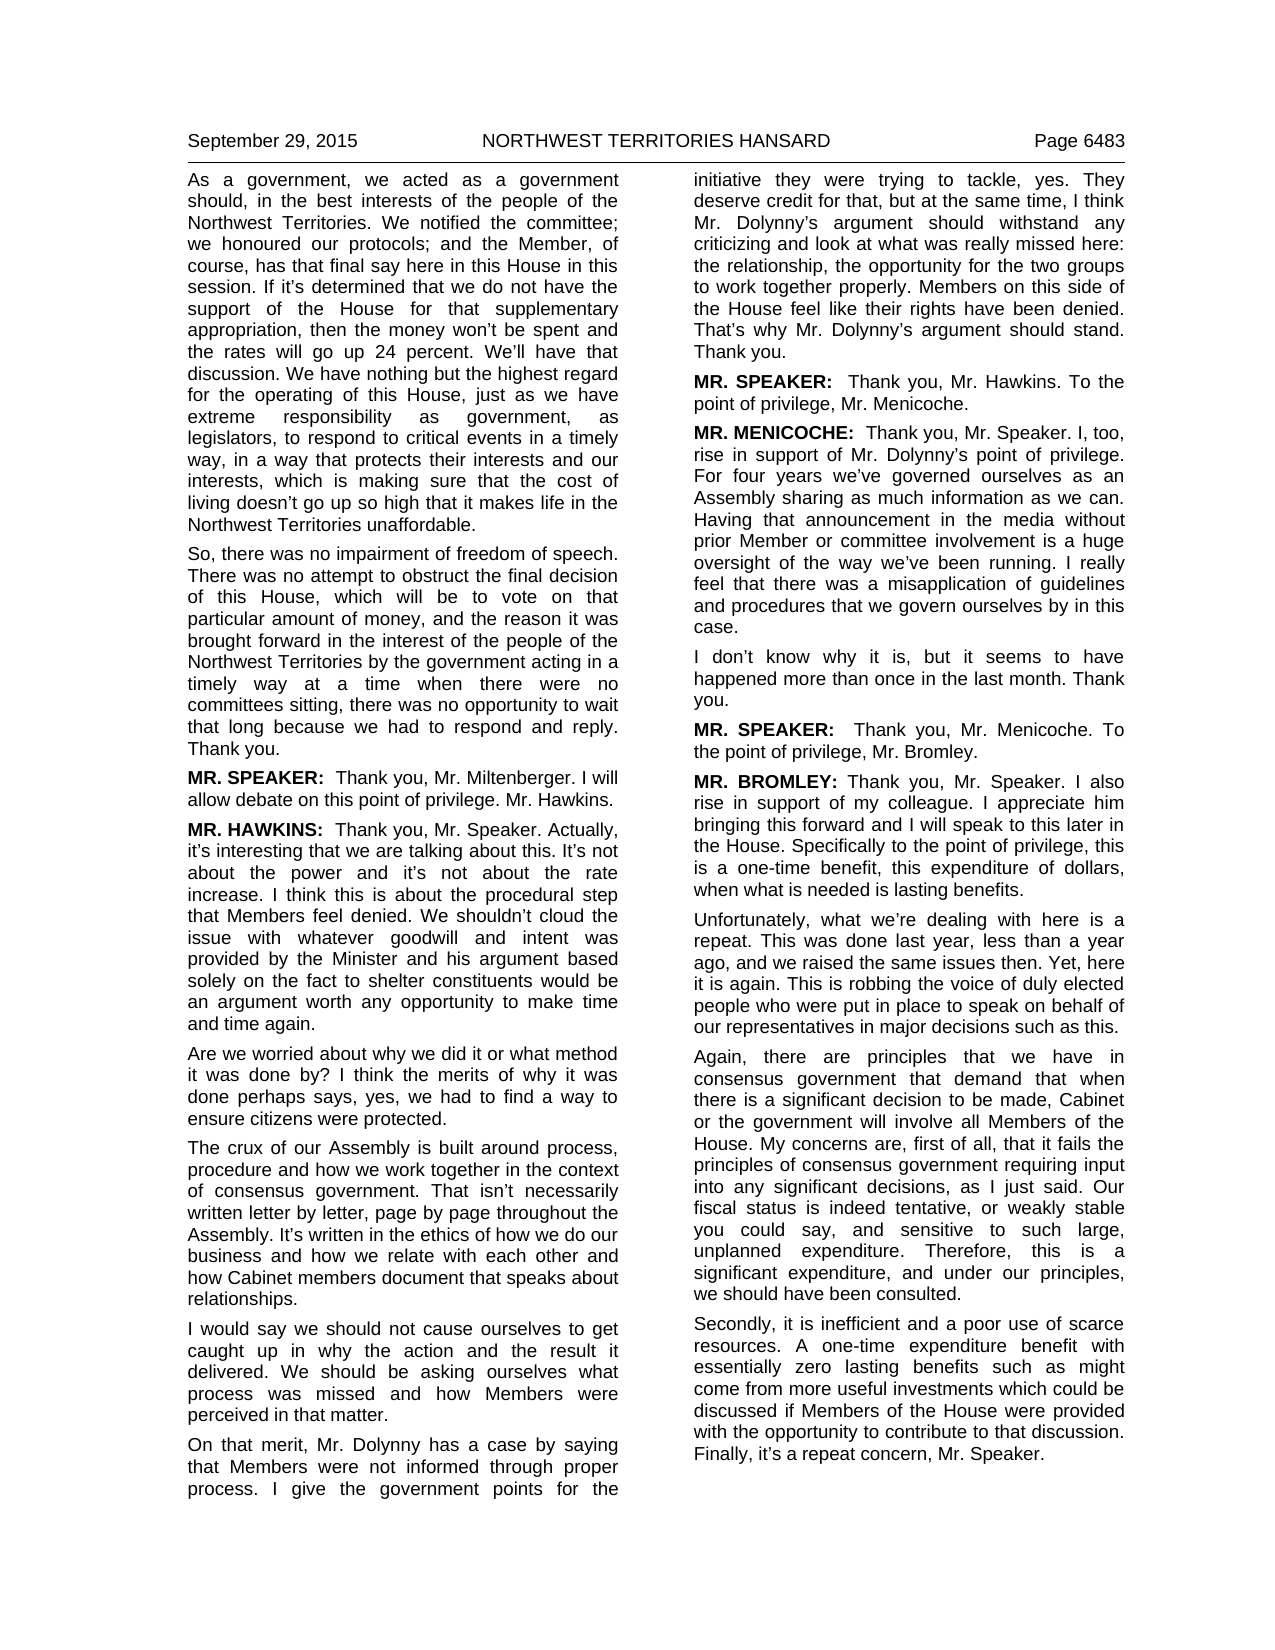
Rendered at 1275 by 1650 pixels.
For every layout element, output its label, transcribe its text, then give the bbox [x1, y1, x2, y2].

text Are we worried about why we did it or what method it was done by? I think the merits of why it was done perhaps says, yes, we had to find a way to ensure citizens were protected. [187, 1043, 619, 1129]
text MR. SPEAKER: Thank you, Mr. Menicoche. To the point of privilege, Mr. Bromley. [694, 719, 1125, 762]
text So, there was no impairment of freedom of speech. There was no attempt to obstruct the final decision of this House, which will be to vote on that particular amount of money, and the reason it was brought forward in the interest of the people of the Northwest Territories by the government acting in a timely way at a time when there were no committees sitting, there was no opportunity to wait that long because we had to respond and reply. Thank you. [187, 543, 619, 759]
text I don’t know why it is, but it seems to have happened more than once in the last month. Thank you. [694, 646, 1125, 711]
text MR. BROMLEY: Thank you, Mr. Speaker. I also rise in support of my colleague. I appreciate him bringing this forward and I will speak to this later in the House. Specifically to the point of privilege, this is a one-time benefit, this expenditure of dollars, when what is needed is lasting benefits. [694, 771, 1125, 900]
text MR. SPEAKER: Thank you, Mr. Miltenberger. I will allow debate on this point of privilege. Mr. Hawkins. [187, 767, 619, 810]
text MR. HAWKINS: Thank you, Mr. Speaker. Actually, it’s interesting that we are talking about this. It’s not about the power and it’s not about the rate increase. I think this is about the procedural step that Members feel denied. We shouldn’t cloud the issue with whatever goodwill and intent was provided by the Minister and his argument based solely on the fact to shelter constituents would be an argument worth any opportunity to make time and time again. [187, 819, 619, 1034]
text On that merit, Mr. Dolynny has a case by saying that Members were not informed through proper process. I give the government points for the initiative they were trying to tackle, yes. They deserve credit for that, but at the same time, I think Mr. Dolynny’s argument should withstand any criticizing and look at what was really missed here: the relationship, the opportunity for the two groups to work together properly. Members on this side of the House feel like their rights have been denied. That’s why Mr. Dolynny’s argument should stand. Thank you. [694, 168, 1125, 362]
text Again, there are principles that we have in consensus government that demand that when there is a significant decision to be made, Cabinet or the government will involve all Members of the House. My concerns are, first of all, that it fails the principles of consensus government requiring input into any significant decisions, as I just said. Our fiscal status is indeed tentative, or weakly stable you could say, and sensitive to such large, unplanned expenditure. Therefore, this is a significant expenditure, and under our principles, we should have been consulted. [694, 1046, 1125, 1305]
text MR. SPEAKER: Thank you, Mr. Hawkins. To the point of privilege, Mr. Menicoche. [694, 371, 1125, 414]
text Unfortunately, what we’re dealing with here is a repeat. This was done last year, less than a year ago, and we raised the same issues then. Yet, here it is again. This is robbing the voice of duly elected people who were put in place to speak on behalf of our representatives in major decisions such as this. [694, 908, 1125, 1038]
text Secondly, it is inefficient and a poor use of scarce resources. A one-time expenditure benefit with essentially zero lasting benefits such as might come from more useful investments which could be discussed if Members of the House were provided with the opportunity to contribute to that discussion. Finally, it’s a repeat concern, Mr. Speaker. [694, 1313, 1125, 1464]
text MR. MENICOCHE: Thank you, Mr. Speaker. I, too, rise in support of Mr. Dolynny’s point of privilege. For four years we’ve governed ourselves as an Assembly sharing as much information as we can. Having that announcement in the media without prior Member or committee involvement is a huge oversight of the way we’ve been running. I really feel that there was a misapplication of guidelines and procedures that we govern ourselves by in this case. [694, 422, 1125, 638]
text The crux of our Assembly is built around process, procedure and how we work together in the context of consensus government. That isn’t necessarily written letter by letter, page by page throughout the Assembly. It’s written in the ethics of how we do our business and how we relate with each other and how Cabinet members document that speaks about relationships. [187, 1137, 619, 1310]
text As a government, we acted as a government should, in the best interests of the people of the Northwest Territories. We notified the committee; we honoured our protocols; and the Member, of course, has that final say here in this House in this session. If it’s determined that we do not have the support of the House for that supplementary appropriation, then the money won’t be spent and the rates will go up 24 percent. We’ll have that discussion. We have nothing but the highest regard for the operating of this House, just as we have extreme responsibility as government, as legislators, to respond to critical events in a timely way, in a way that protects their interests and our interests, which is making sure that the cost of living doesn’t go up so high that it makes life in the Northwest Territories unaffordable. [187, 168, 619, 535]
text I would say we should not cause ourselves to get caught up in why the action and the result it delivered. We should be asking ourselves what process was missed and how Members were perceived in that matter. [187, 1318, 619, 1426]
